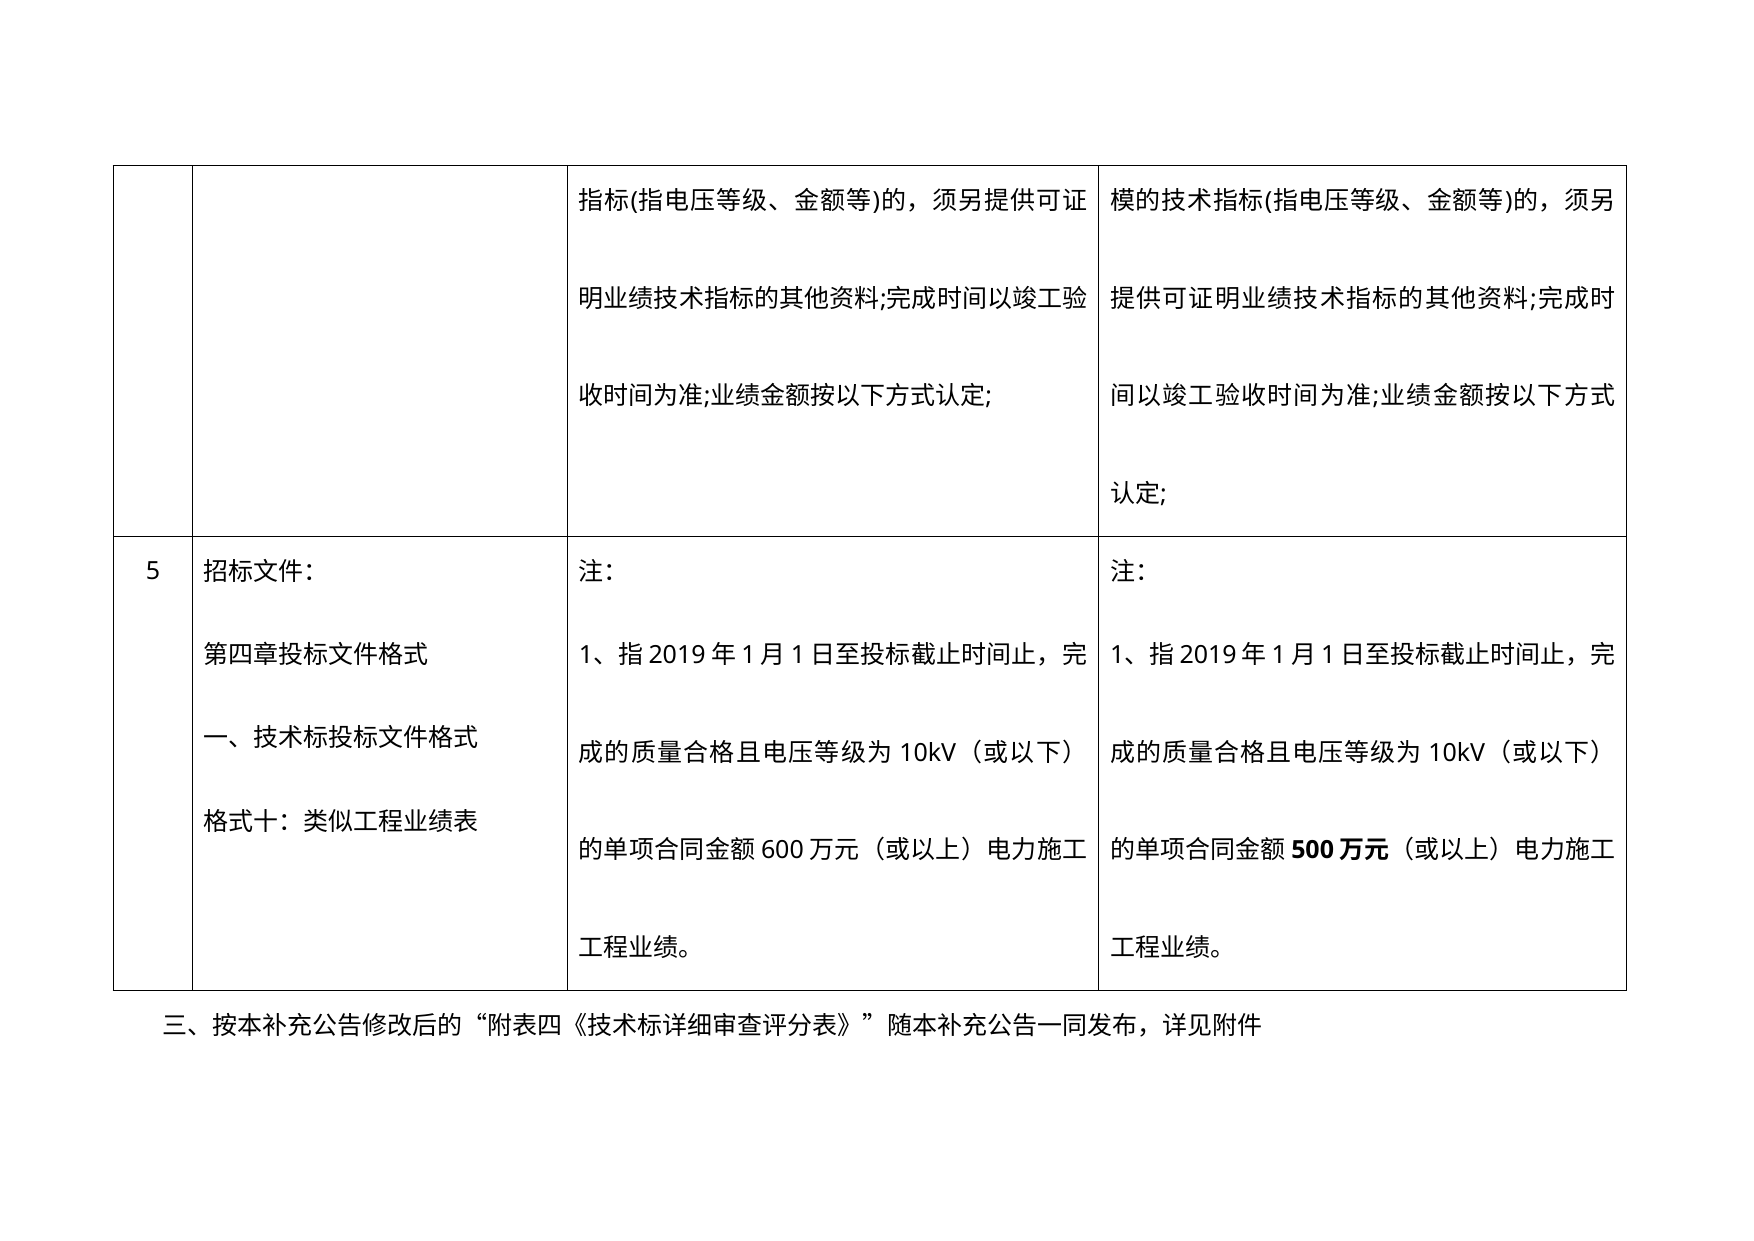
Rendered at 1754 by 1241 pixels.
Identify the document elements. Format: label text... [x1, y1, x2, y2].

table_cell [1099, 166, 1626, 536]
table_cell 注： 1、指2019年1月1日至投标截止时间止，完成的质量合格且电压等级为10kV（或以下）的单项合同金额500万元（或以上）电力施工工程业绩。 [1099, 537, 1626, 990]
table_cell 5 [114, 537, 192, 990]
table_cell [568, 166, 1098, 536]
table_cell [193, 166, 567, 536]
table_cell 4 [114, 166, 192, 536]
text 三、按本补充公告修改后的“附表四《技术标详细审查评分表》”随本补充公告一同发布，详见附件 [112, 991, 1641, 1056]
table_cell 招标文件： 第四章投标文件格式 一、技术标投标文件格式 格式十：类似工程业绩表 [193, 537, 567, 990]
table_cell 注： 1、指2019年1月1日至投标截止时间止，完成的质量合格且电压等级为10kV（或以下）的单项合同金额600万元（或以上）电力施工工程业绩。 [568, 537, 1098, 990]
